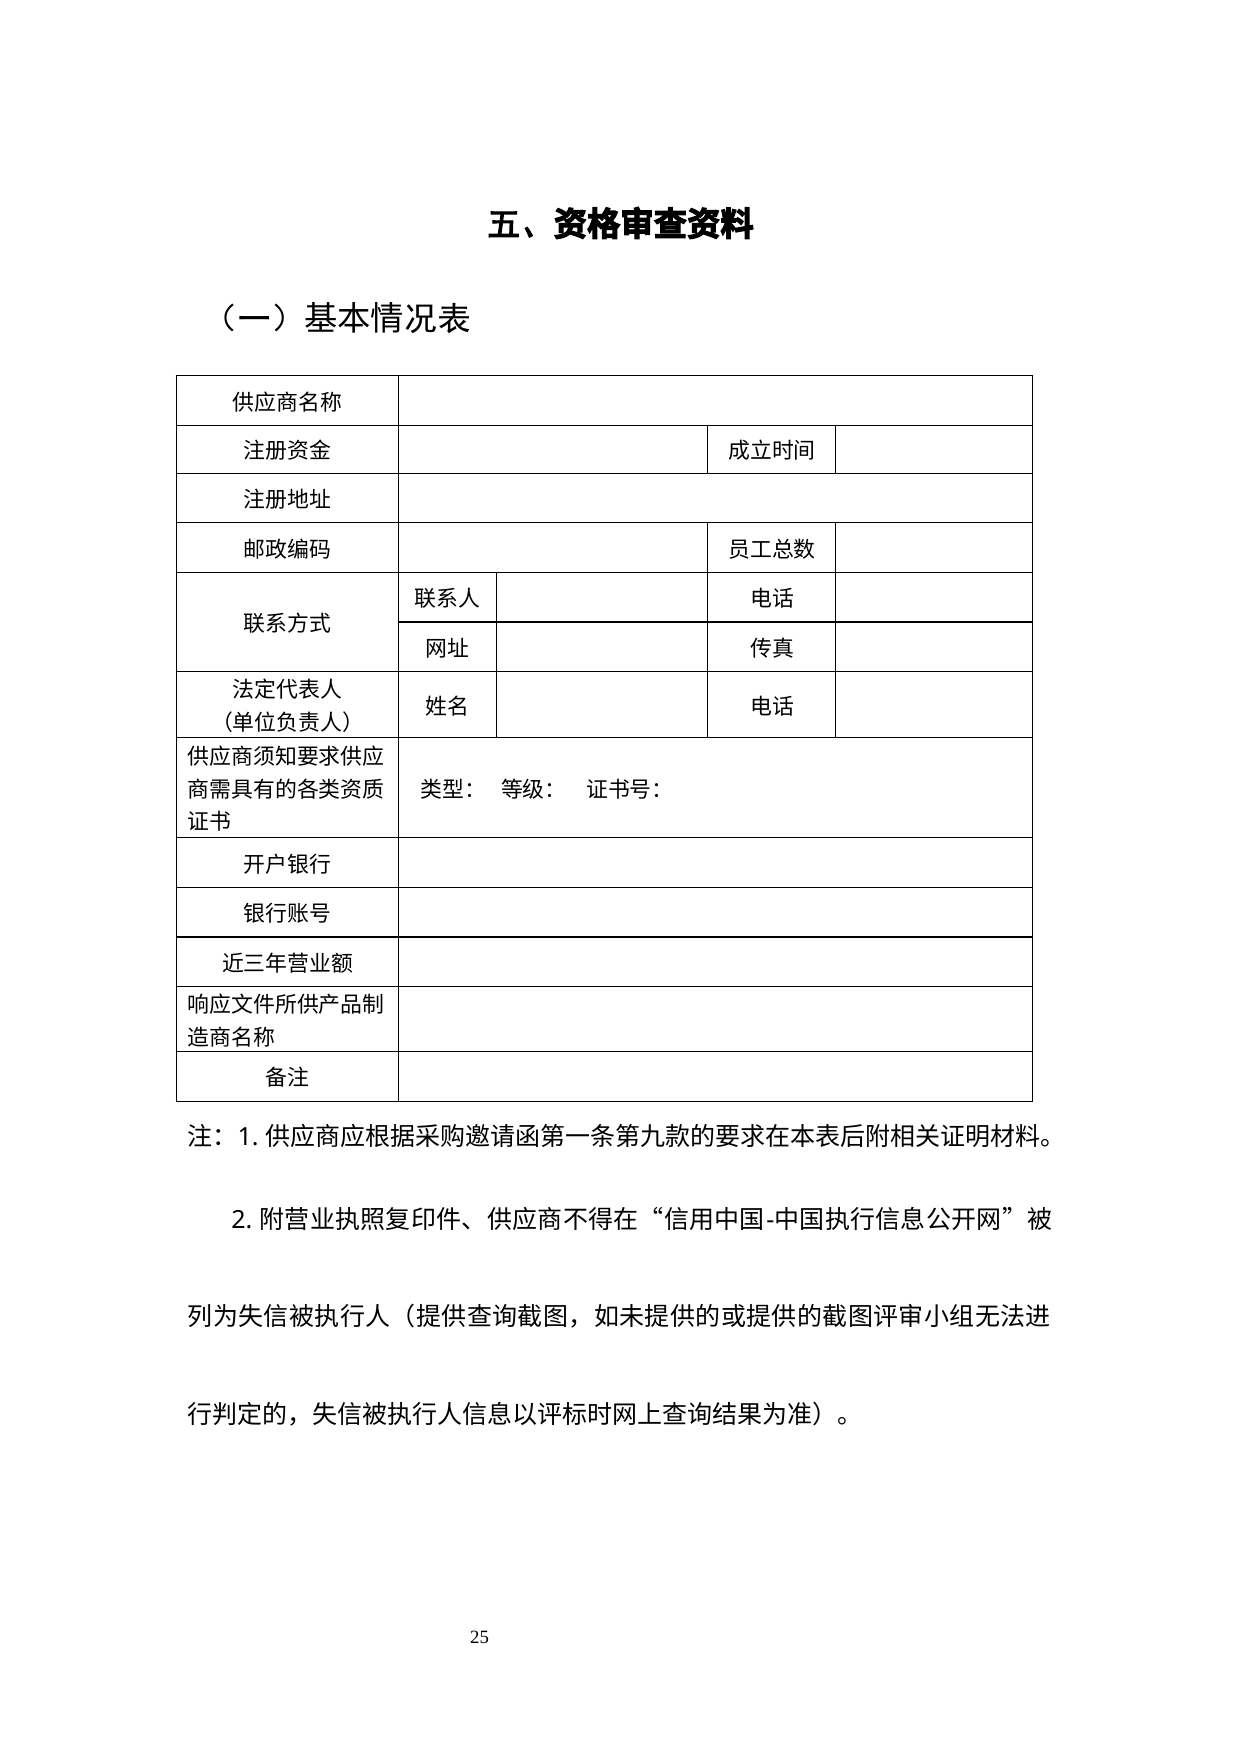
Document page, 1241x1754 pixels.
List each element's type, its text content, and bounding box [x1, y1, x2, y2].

table_cell [836, 623, 1032, 671]
subtitle （一）基本情况表 [187, 283, 1053, 348]
text 注：1. 供应商应根据采购邀请函第一条第九款的要求在本表后附相关证明材料。 [187, 1102, 1053, 1167]
table_cell [399, 888, 1032, 936]
table_cell 供应商须知要求供应商需具有的各类资质证书 [177, 738, 398, 837]
subtitle 五、资格审查资料 [187, 189, 1053, 254]
table_cell [399, 987, 1032, 1051]
table_cell 注册地址 [177, 474, 398, 522]
table_cell [399, 426, 707, 473]
table_cell 传真 [708, 623, 835, 671]
table_cell 近三年营业额 [177, 938, 398, 986]
table_cell 联系方式 [177, 573, 398, 671]
table_cell [836, 672, 1032, 737]
table_cell [399, 838, 1032, 887]
table_cell 电话 [708, 672, 835, 737]
table_cell 备注 [177, 1052, 398, 1101]
table_cell [497, 573, 707, 621]
table_cell [399, 474, 1032, 522]
table_cell [497, 623, 707, 671]
table_cell [836, 573, 1032, 621]
table_cell 联系人 [399, 573, 496, 621]
table_cell 注册资金 [177, 426, 398, 473]
table_cell [836, 523, 1032, 572]
table_cell [836, 426, 1032, 473]
table_cell 成立时间 [708, 426, 835, 473]
table_cell 员工总数 [708, 523, 835, 572]
table_cell [399, 938, 1032, 986]
table_cell 邮政编码 [177, 523, 398, 572]
table_header 供应商名称 [177, 376, 398, 425]
table_header [399, 376, 1032, 425]
table_cell 银行账号 [177, 888, 398, 936]
table_cell 类型： 等级： 证书号： [399, 738, 1032, 837]
text 2. 附营业执照复印件、供应商不得在“信用中国-中国执行信息公开网”被列为失信被执行人（提供查询截图，如未提供的或提供的截图评审小组无法进行判定的，失信被执行人信息以评标时网上查询结果为准）。 [187, 1185, 1053, 1445]
table_cell 开户银行 [177, 838, 398, 887]
table_cell 法定代表人 （单位负责人） [177, 672, 398, 737]
table_cell [497, 672, 707, 737]
table_cell 响应文件所供产品制造商名称 [177, 987, 398, 1051]
table_cell [399, 523, 707, 572]
table_cell 姓名 [399, 672, 496, 737]
table_cell [399, 1052, 1032, 1101]
table_cell 电话 [708, 573, 835, 621]
table_cell 网址 [399, 623, 496, 671]
